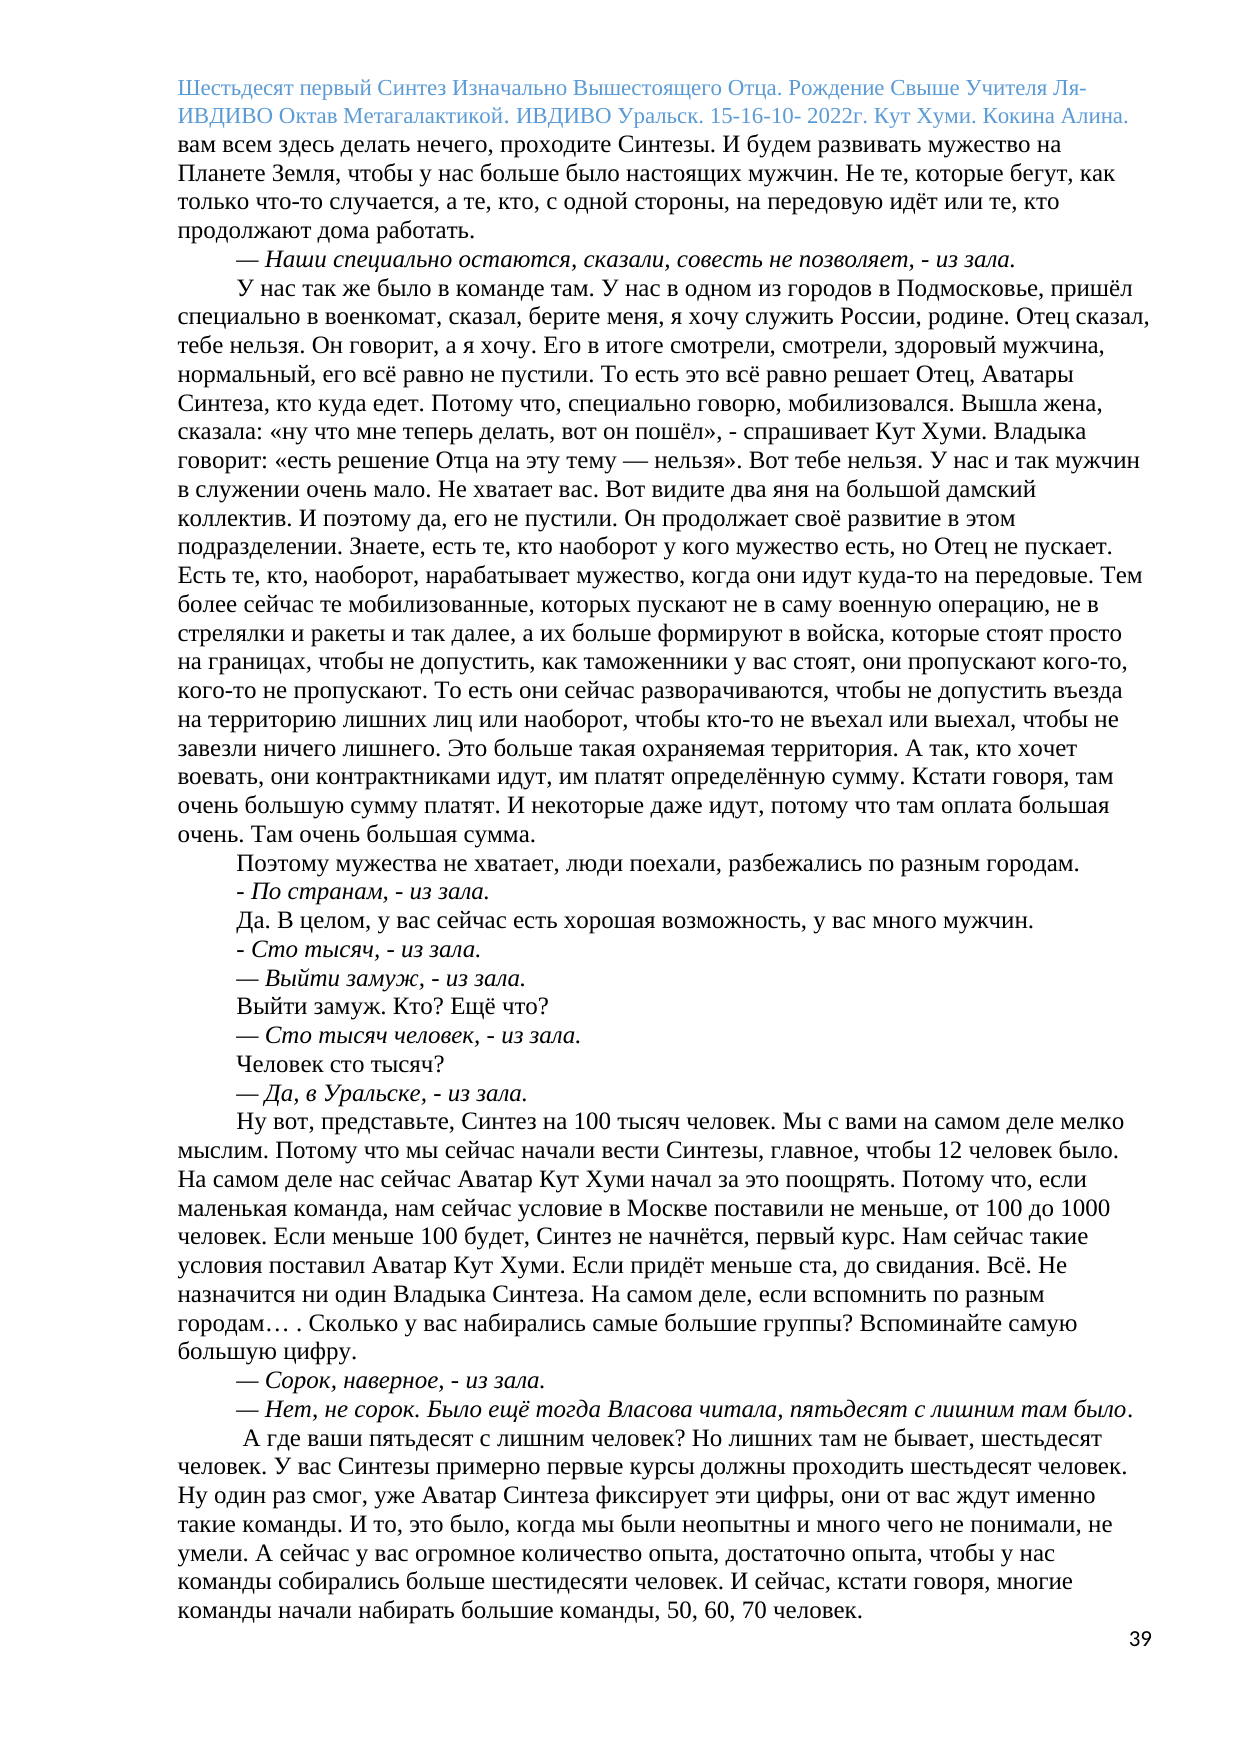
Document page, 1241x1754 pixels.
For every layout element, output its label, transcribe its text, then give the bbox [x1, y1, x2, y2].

text - По странам, - из зала. [177, 876, 1152, 905]
text — Сорок, наверное, - из зала. [177, 1365, 1152, 1394]
text У нас так же было в команде там. У нас в одном из городов в Подмосковье, пришёл специально в военкомат, сказал, берите меня, я хочу служить России, родине. Отец сказал, тебе нельзя. Он говорит, а я хочу. Его в итоге смотрели, смотрели, здоровый мужчина, нормальный, его всё равно не пустили. То есть это всё равно решает Отец, Аватары Синтеза, кто куда едет. Потому что, специально говорю, мобилизовался. Вышла жена, сказала: «ну что мне теперь делать, вот он пошёл», - спрашивает Кут Хуми. Владыка говорит: «есть решение Отца на эту тему — нельзя». Вот тебе нельзя. У нас и так мужчин в служении очень мало. Не хватает вас. Вот видите два яня на большой дамский коллектив. И поэтому да, его не пустили. Он продолжает своё развитие в этом подразделении. Знаете, есть те, кто наоборот у кого мужество есть, но Отец не пускает. Есть те, кто, наоборот, нарабатывает мужество, когда они идут куда-то на передовые. Тем более сейчас те мобилизованные, которых пускают не в саму военную операцию, не в стрелялки и ракеты и так далее, а их больше формируют в войска, которые стоят просто на границах, чтобы не допустить, как таможенники у вас стоят, они пропускают кого-то, кого-то не пропускают. То есть они сейчас разворачиваются, чтобы не допустить въезда на территорию лишних лиц или наоборот, чтобы кто-то не въехал или выехал, чтобы не завезли ничего лишнего. Это больше такая охраняемая территория. А так, кто хочет воевать, они контрактниками идут, им платят определённую сумму. Кстати говоря, там очень большую сумму платят. И некоторые даже идут, потому что там оплата большая очень. Там очень большая сумма. [177, 273, 1152, 848]
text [177, 129, 1152, 244]
text Ну вот, представьте, Синтез на 100 тысяч человек. Мы с вами на самом деле мелко мыслим. Потому что мы сейчас начали вести Синтезы, главное, чтобы 12 человек было. На самом деле нас сейчас Аватар Кут Хуми начал за это поощрять. Потому что, если маленькая команда, нам сейчас условие в Москве поставили не меньше, от 100 до 1000 человек. Если меньше 100 будет, Синтез не начнётся, первый курс. Нам сейчас такие условия поставил Аватар Кут Хуми. Если придёт меньше ста, до свидания. Всё. Не назначится ни один Владыка Синтеза. На самом деле, если вспомнить по разным городам… . Сколько у вас набирались самые большие группы? Вспоминайте самую большую цифру. [177, 1106, 1152, 1365]
text Да. В целом, у вас сейчас есть хорошая возможность, у вас много мужчин. [177, 905, 1152, 934]
text - Сто тысяч, - из зала. [177, 934, 1152, 963]
text А где ваши пятьдесят с лишним человек? Но лишних там не бывает, шестьдесят человек. У вас Синтезы примерно первые курсы должны проходить шестьдесят человек. Ну один раз смог, уже Аватар Синтеза фиксирует эти цифры, они от вас ждут именно такие команды. И то, это было, когда мы были неопытны и много чего не понимали, не умели. А сейчас у вас огромное количество опыта, достаточно опыта, чтобы у нас команды собирались больше шестидесяти человек. И сейчас, кстати говоря, многие команды начали набирать большие команды, 50, 60, 70 человек. [177, 1423, 1152, 1624]
text Выйти замуж. Кто? Ещё что? [177, 991, 1152, 1020]
text Человек сто тысяч? [177, 1049, 1152, 1078]
text Поэтому мужества не хватает, люди поехали, разбежались по разным городам. [177, 848, 1152, 876]
text — Наши специально остаются, сказали, совесть не позволяет, - из зала. [177, 244, 1152, 273]
text — Нет, не сорок. Было ещё тогда Власова читала, пятьдесят с лишним там было. [177, 1394, 1152, 1423]
text — Сто тысяч человек, - из зала. [177, 1020, 1152, 1049]
text — Выйти замуж, - из зала. [177, 963, 1152, 991]
text — Да, в Уральске, - из зала. [177, 1078, 1152, 1106]
